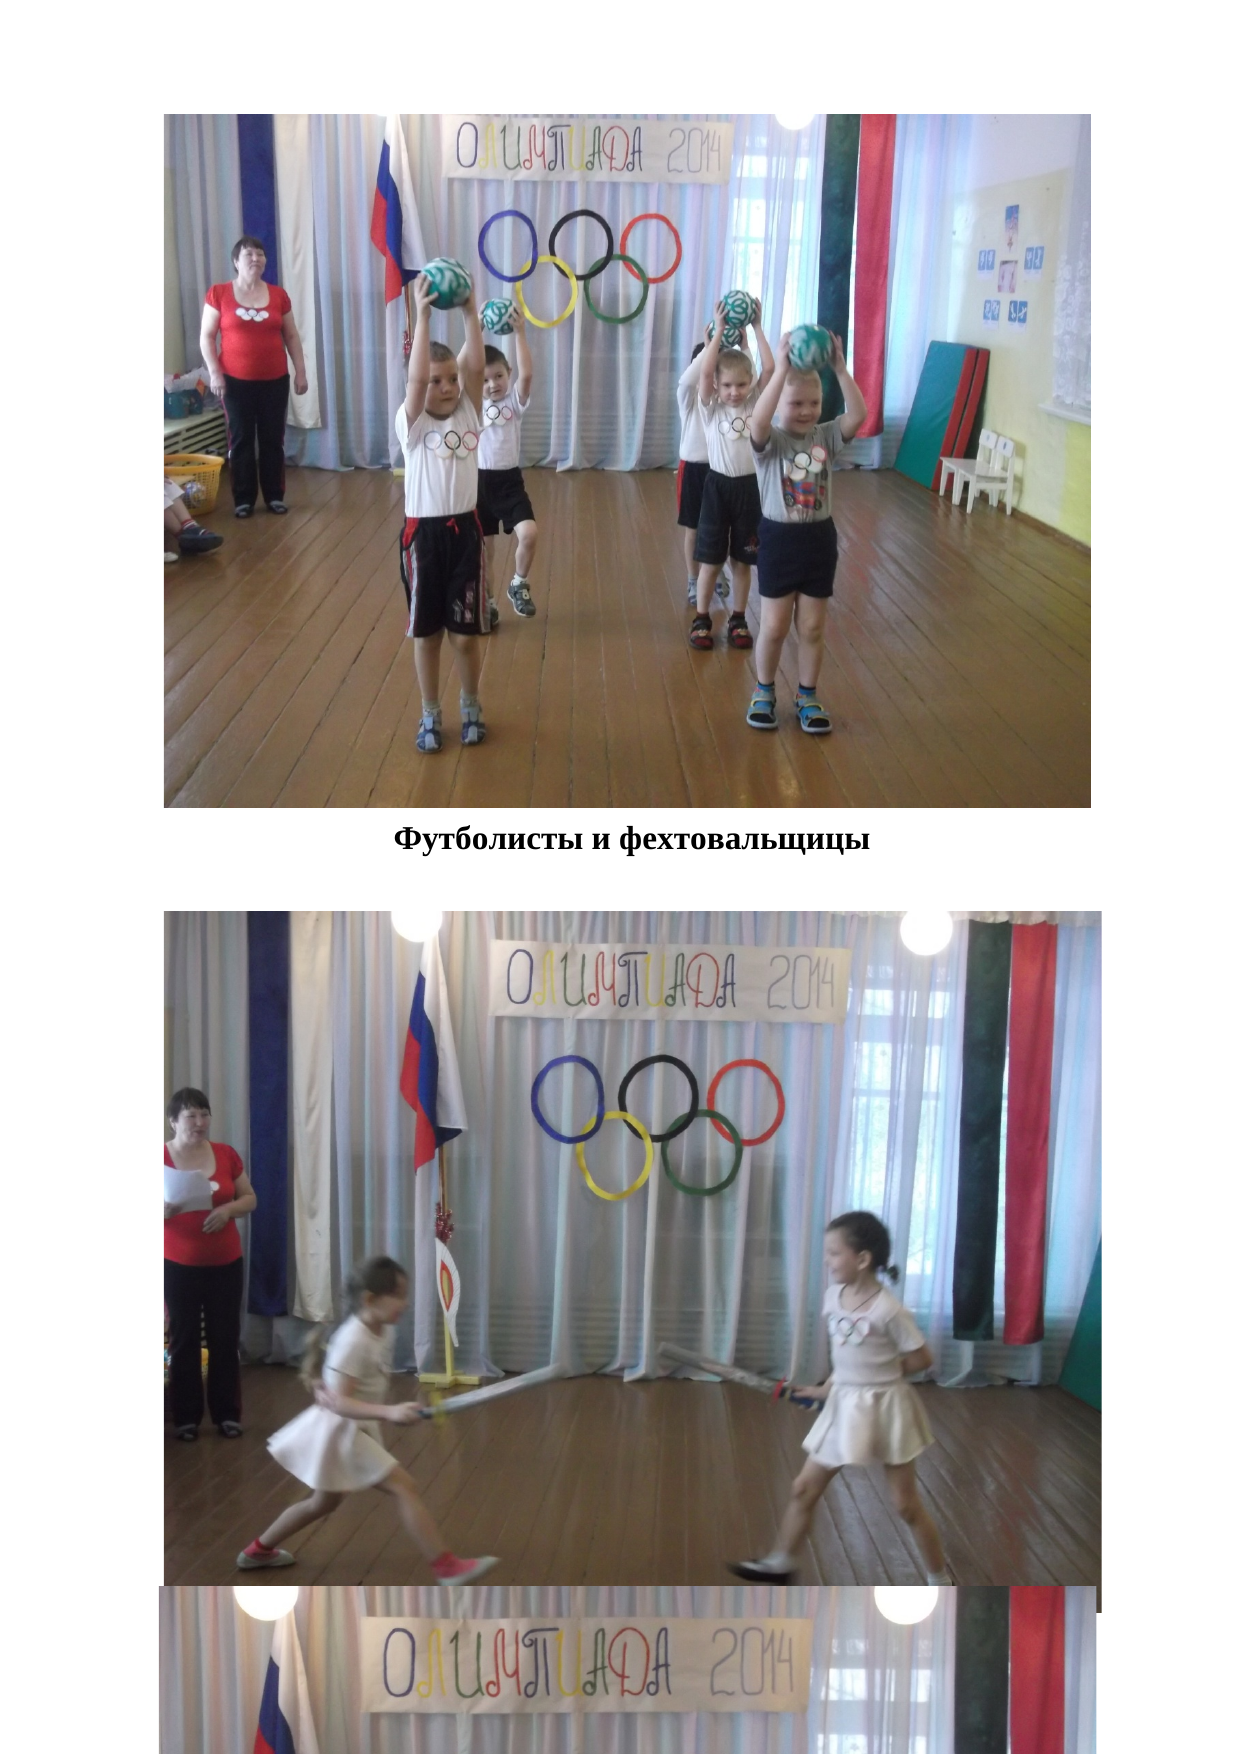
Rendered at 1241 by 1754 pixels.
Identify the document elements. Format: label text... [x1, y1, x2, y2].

text Футболисты и фехтовальщицы [103, 818, 1152, 856]
picture [163, 114, 1091, 808]
picture [158, 911, 1102, 1754]
